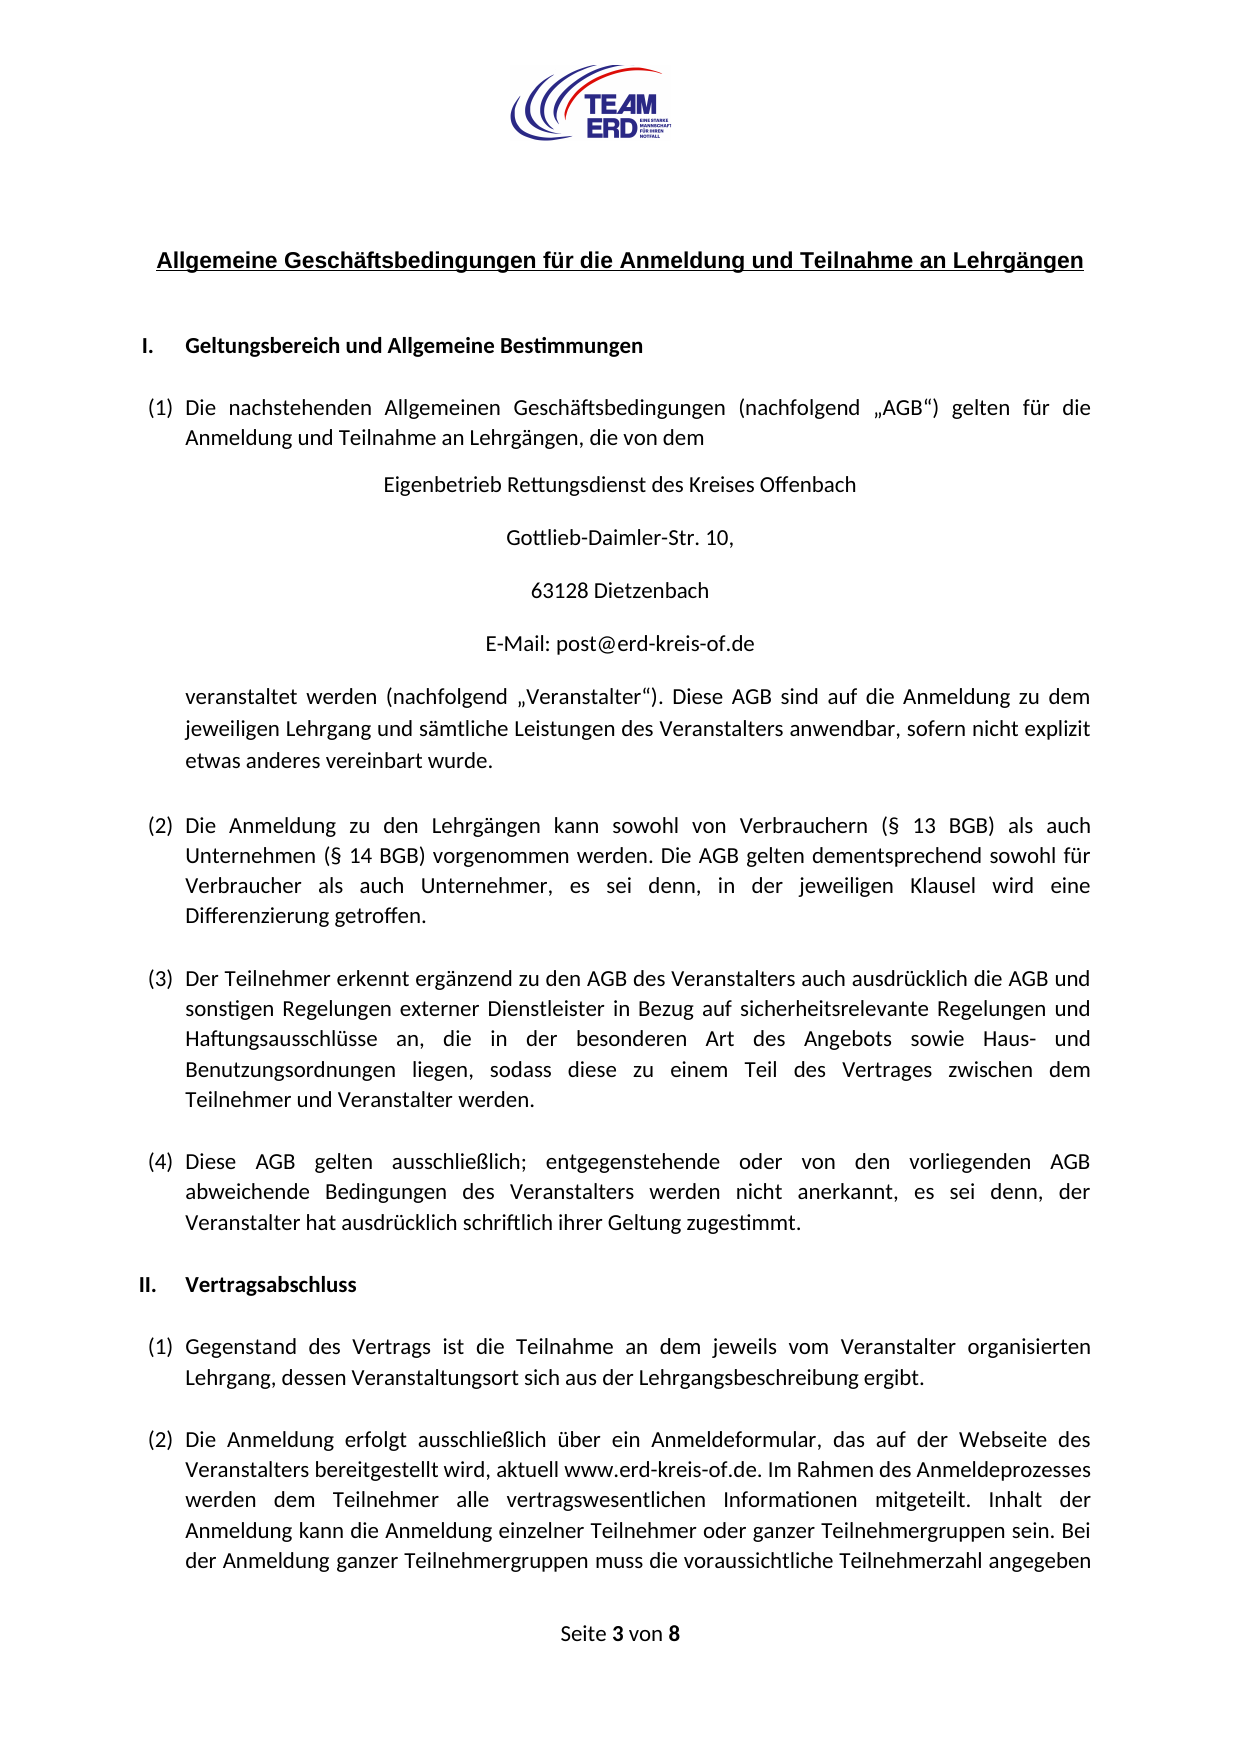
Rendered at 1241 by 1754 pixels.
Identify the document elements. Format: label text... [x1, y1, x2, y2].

list veranstaltet werden (nachfolgend „Veranstalter“). Diese AGB sind auf die Anmeldung zu dem jeweiligen Lehrgang und sämtliche Leistungen des Veranstalters anwendbar, sofern nicht explizit etwas anderes vereinbart wurde. [185, 682, 1092, 775]
list Diese AGB gelten ausschließlich; entgegenstehende oder von den vorliegenden AGB abweichende Bedingungen des Veranstalters werden nicht anerkannt, es sei denn, der Veranstalter hat ausdrücklich schriftlich ihrer Geltung zugestimmt. [148, 1147, 1092, 1236]
text Eigenbetrieb Rettungsdienst des Kreises Offenbach [148, 470, 1092, 498]
list Die nachstehenden Allgemeinen Geschäftsbedingungen (nachfolgend „AGB“) gelten für die Anmeldung und Teilnahme an Lehrgängen, die von dem [148, 393, 1092, 451]
picture [510, 65, 672, 141]
list Vertragsabschluss [148, 1270, 1092, 1298]
text Allgemeine Geschäftsbedingungen für die Anmeldung und Teilnahme an Lehrgängen [148, 247, 1092, 274]
text E-Mail: post@erd-kreis-of.de [148, 629, 1092, 657]
list Der Teilnehmer erkennt ergänzend zu den AGB des Veranstalters auch ausdrücklich die AGB und sonstigen Regelungen externer Dienstleister in Bezug auf sicherheitsrelevante Regelungen und Haftungsausschlüsse an, die in der besonderen Art des Angebots sowie Haus- und Benutzungsordnungen liegen, sodass diese zu einem Teil des Vertrages zwischen dem Teilnehmer und Veranstalter werden. [148, 964, 1092, 1113]
list Geltungsbereich und Allgemeine Bestimmungen [148, 331, 1092, 359]
text Gottlieb-Daimler-Str. 10, [148, 523, 1092, 551]
list Die Anmeldung zu den Lehrgängen kann sowohl von Verbrauchern (§ 13 BGB) als auch Unternehmen (§ 14 BGB) vorgenommen werden. Die AGB gelten dementsprechend sowohl für Verbraucher als auch Unternehmer, es sei denn, in der jeweiligen Klausel wird eine Differenzierung getroffen. [148, 811, 1092, 930]
text 63128 Dietzenbach [148, 576, 1092, 604]
list Gegenstand des Vertrags ist die Teilnahme an dem jeweils vom Veranstalter organisierten Lehrgang, dessen Veranstaltungsort sich aus der Lehrgangsbeschreibung ergibt. [148, 1332, 1092, 1391]
